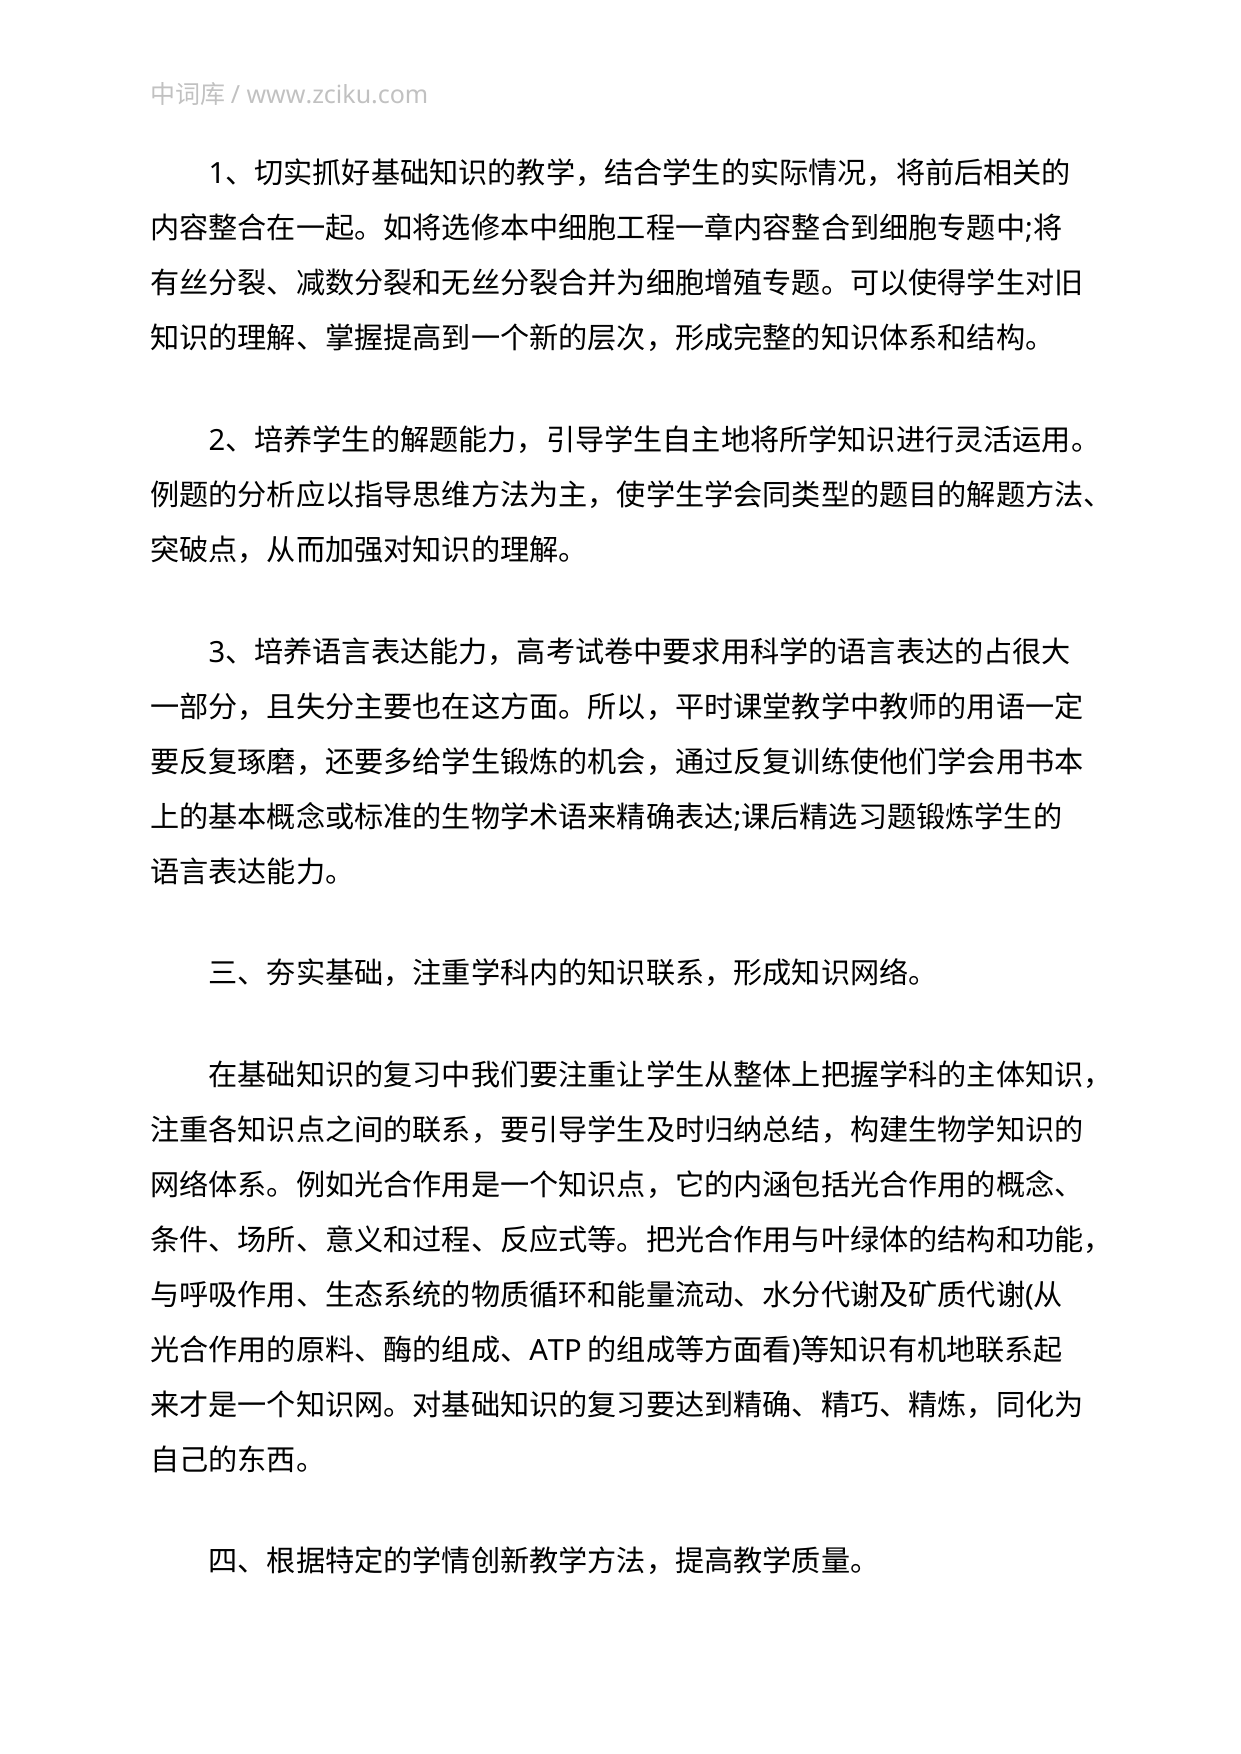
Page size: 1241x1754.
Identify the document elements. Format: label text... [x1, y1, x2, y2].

text 1、切实抓好基础知识的教学，结合学生的实际情况，将前后相关的内容整合在一起。如将选修本中细胞工程一章内容整合到细胞专题中;将有丝分裂、减数分裂和无丝分裂合并为细胞增殖专题。可以使得学生对旧知识的理解、掌握提高到一个新的层次，形成完整的知识体系和结构。 [150, 150, 1090, 357]
text 在基础知识的复习中我们要注重让学生从整体上把握学科的主体知识，注重各知识点之间的联系，要引导学生及时归纳总结，构建生物学知识的网络体系。例如光合作用是一个知识点，它的内涵包括光合作用的概念、条件、场所、意义和过程、反应式等。把光合作用与叶绿体的结构和功能，与呼吸作用、生态系统的物质循环和能量流动、水分代谢及矿质代谢(从光合作用的原料、酶的组成、ATP的组成等方面看)等知识有机地联系起来才是一个知识网。对基础知识的复习要达到精确、精巧、精炼，同化为自己的东西。 [150, 1052, 1090, 1478]
text 三、夯实基础，注重学科内的知识联系，形成知识网络。 [150, 950, 1090, 992]
text 3、培养语言表达能力，高考试卷中要求用科学的语言表达的占很大一部分，且失分主要也在这方面。所以，平时课堂教学中教师的用语一定要反复琢磨，还要多给学生锻炼的机会，通过反复训练使他们学会用书本上的基本概念或标准的生物学术语来精确表达;课后精选习题锻炼学生的语言表达能力。 [150, 628, 1090, 890]
text 四、根据特定的学情创新教学方法，提高教学质量。 [150, 1538, 1090, 1580]
text 2、培养学生的解题能力，引导学生自主地将所学知识进行灵活运用。例题的分析应以指导思维方法为主，使学生学会同类型的题目的解题方法、突破点，从而加强对知识的理解。 [150, 417, 1090, 569]
